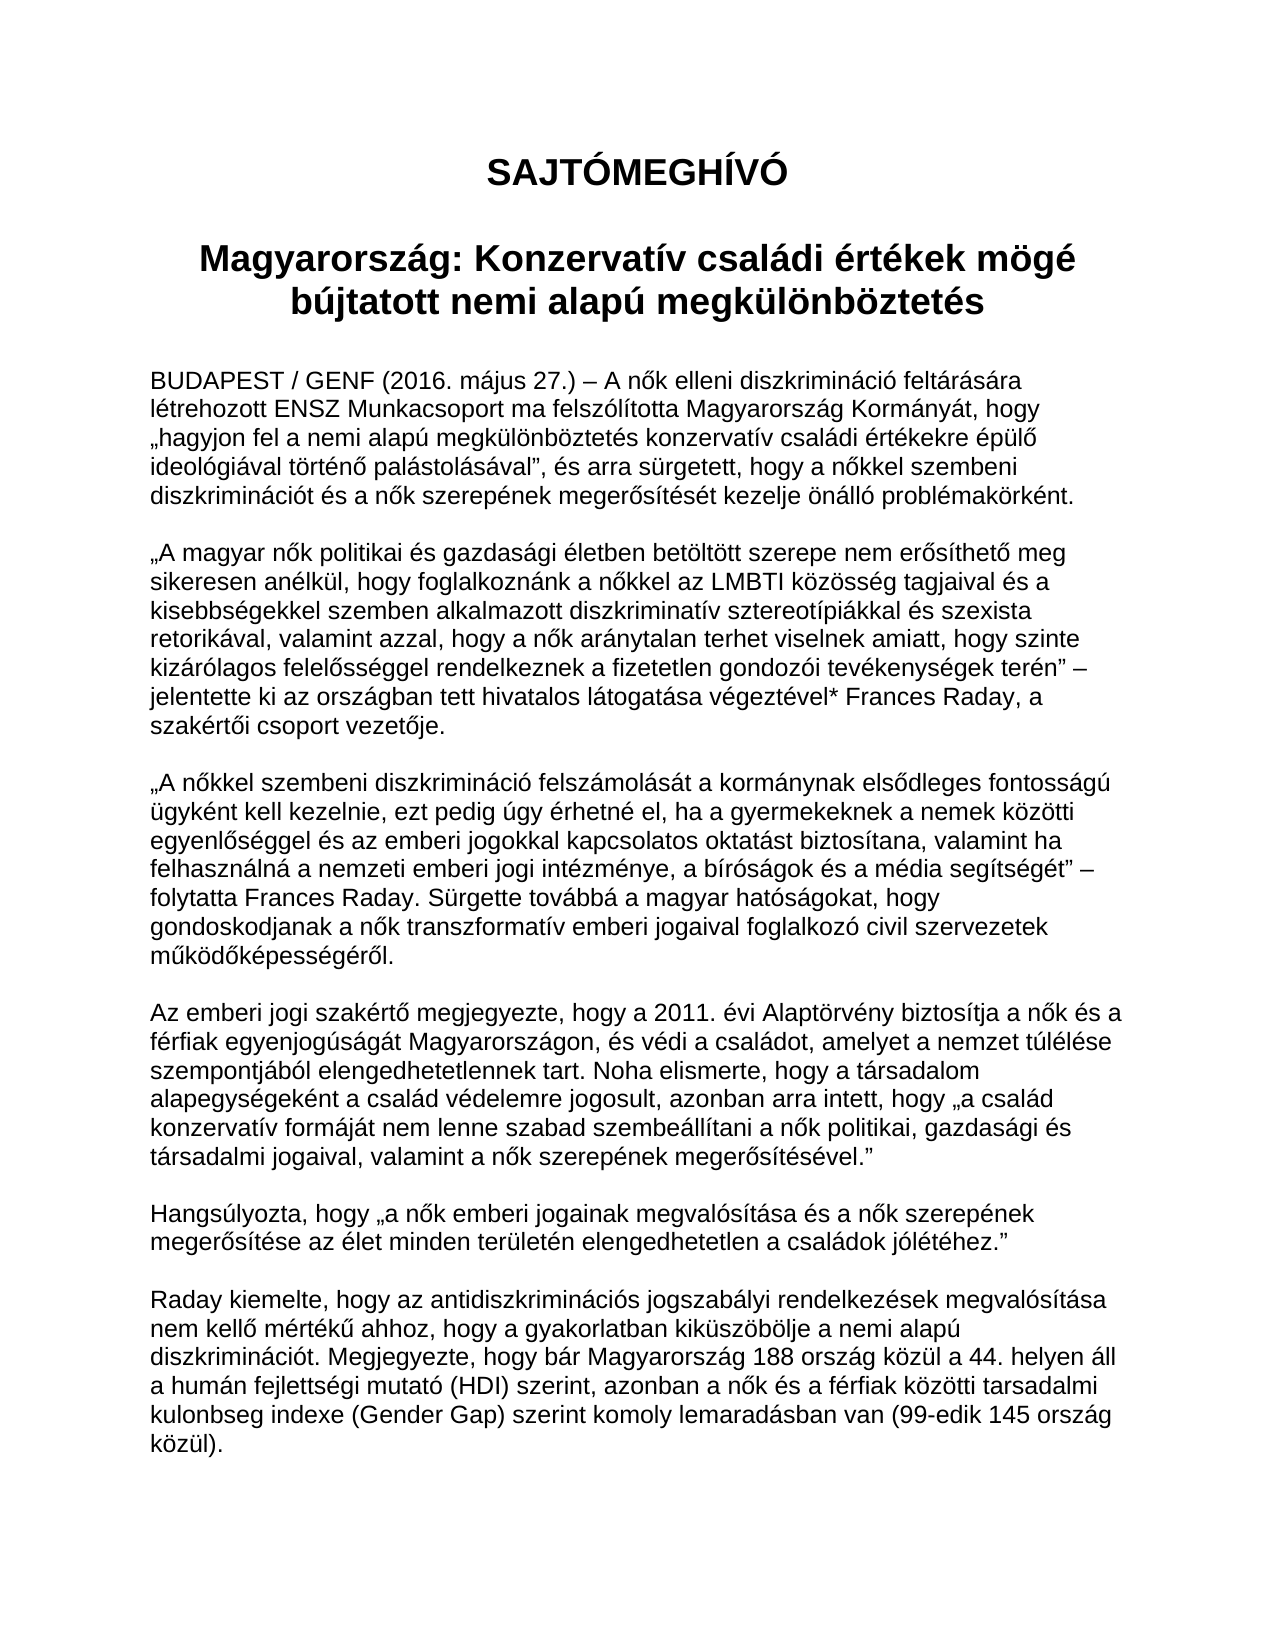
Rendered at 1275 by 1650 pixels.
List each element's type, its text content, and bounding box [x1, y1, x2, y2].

text SAJTÓMEGHÍVÓ [150, 150, 1125, 193]
text BUDAPEST / GENF (2016. május 27.) – A nők elleni diszkrimináció feltárására létrehozott ENSZ Munkacsoport ma felszólította Magyarország Kormányát, hogy „hagyjon fel a nemi alapú megkülönböztetés konzervatív családi értékekre épülő ideológiával történő palástolásával”, és arra sürgetett, hogy a nőkkel szembeni diszkriminációt és a nők szerepének megerősítését kezelje önálló problémakörként. [150, 366, 1125, 509]
text Hangsúlyozta, hogy „a nők emberi jogainak megvalósítása és a nők szerepének megerősítése az élet minden területén elengedhetetlen a családok jólétéhez.” [150, 1199, 1125, 1256]
text Magyarország: Konzervatív családi értékek mögé bújtatott nemi alapú megkülönböztetés [150, 236, 1125, 322]
text Az emberi jogi szakértő megjegyezte, hogy a 2011. évi Alaptörvény biztosítja a nők és a férfiak egyenjogúságát Magyarországon, és védi a családot, amelyet a nemzet túlélése szempontjából elengedhetetlennek tart. Noha elismerte, hogy a társadalom alapegységeként a család védelemre jogosult, azonban arra intett, hogy „a család konzervatív formáját nem lenne szabad szembeállítani a nők politikai, gazdasági és társadalmi jogaival, valamint a nők szerepének megerősítésével.” [150, 998, 1125, 1171]
text „A magyar nők politikai és gazdasági életben betöltött szerepe nem erősíthető meg sikeresen anélkül, hogy foglalkoznánk a nőkkel az LMBTI közösség tagjaival és a kisebbségekkel szemben alkalmazott diszkriminatív sztereotípiákkal és szexista retorikával, valamint azzal, hogy a nők aránytalan terhet viselnek amiatt, hogy szinte kizárólagos felelősséggel rendelkeznek a fizetetlen gondozói tevékenységek terén” – jelentette ki az országban tett hivatalos látogatása végeztével* Frances Raday, a szakértői csoport vezetője. [150, 538, 1125, 739]
text „A nőkkel szembeni diszkrimináció felszámolását a kormánynak elsődleges fontosságú ügyként kell kezelnie, ezt pedig úgy érhetné el, ha a gyermekeknek a nemek közötti egyenlőséggel és az emberi jogokkal kapcsolatos oktatást biztosítana, valamint ha felhasználná a nemzeti emberi jogi intézménye, a bíróságok és a média segítségét” – folytatta Frances Raday. Sürgette továbbá a magyar hatóságokat, hogy gondoskodjanak a nők transzformatív emberi jogaival foglalkozó civil szervezetek működőképességéről. [150, 768, 1125, 969]
text Raday kiemelte, hogy az antidiszkriminációs jogszabályi rendelkezések megvalósítása nem kellő mértékű ahhoz, hogy a gyakorlatban kiküszöbölje a nemi alapú diszkriminációt. Megjegyezte, hogy bár Magyarország 188 ország közül a 44. helyen áll a humán fejlettségi mutató (HDI) szerint, azonban a nők és a férfiak közötti tarsadalmi kulonbseg indexe (Gender Gap) szerint komoly lemaradásban van (99-edik 145 ország közül). [150, 1285, 1125, 1457]
